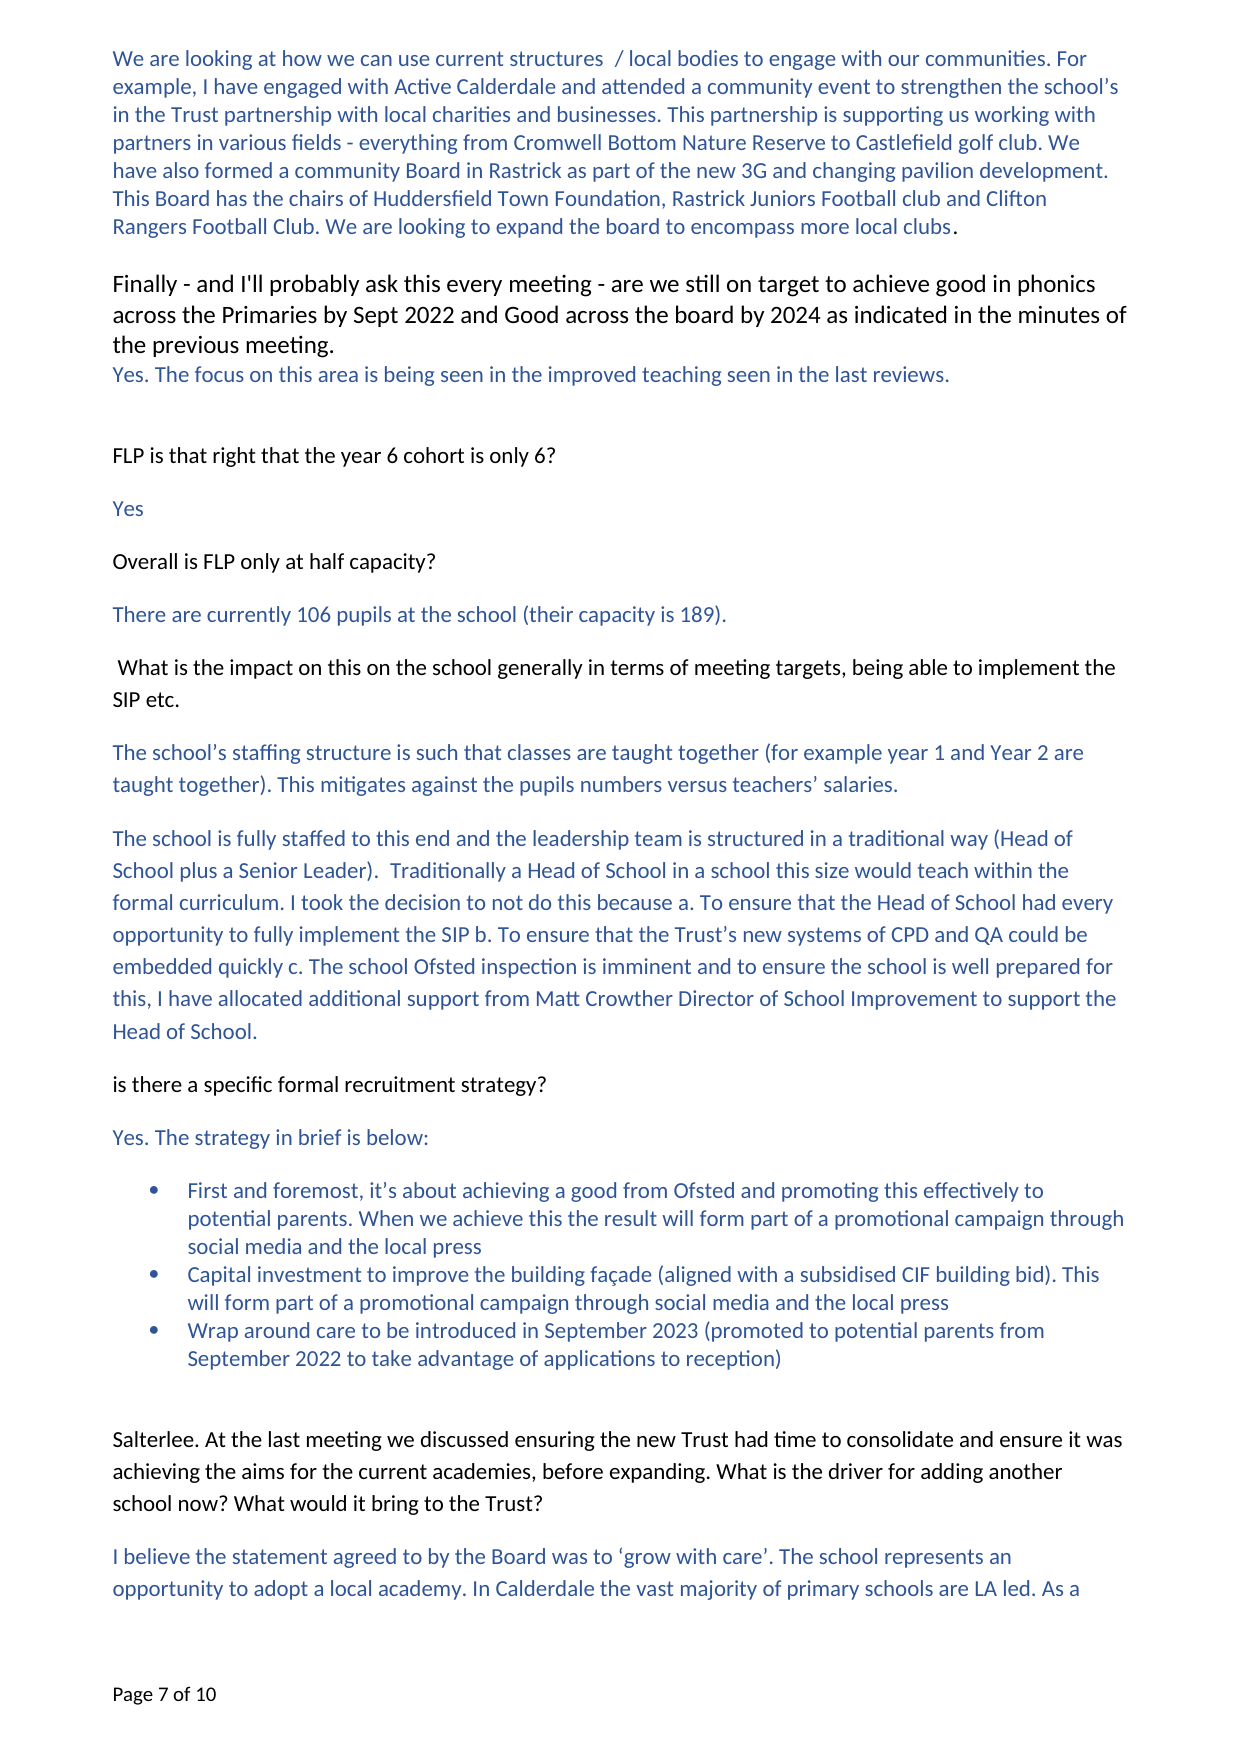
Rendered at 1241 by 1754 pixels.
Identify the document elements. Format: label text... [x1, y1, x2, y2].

text Overall is FLP only at half capacity? [112, 547, 1128, 575]
text Yes. The focus on this area is being seen in the improved teaching seen in the last reviews. [112, 360, 1128, 388]
list First and foremost, it’s about achieving a good from Ofsted and promoting this effectively to potential parents. When we achieve this the result will form part of a promotional campaign through social media and the local press [150, 1176, 1128, 1260]
text Finally - and I'll probably ask this every meeting - are we still on target to achieve good in phonics across the Primaries by Sept 2022 and Good across the board by 2024 as indicated in the minutes of the previous meeting. [112, 268, 1128, 360]
text Yes [112, 494, 1128, 522]
list Wrap around care to be introduced in September 2023 (promoted to potential parents from September 2022 to take advantage of applications to reception) [150, 1316, 1128, 1372]
text What is the impact on this on the school generally in terms of meeting targets, being able to implement the SIP etc. [112, 653, 1128, 713]
text There are currently 106 pupils at the school (their capacity is 189). [112, 600, 1128, 628]
list Capital investment to improve the building façade (aligned with a subsidised CIF building bid). This will form part of a promotional campaign through social media and the local press [150, 1260, 1128, 1316]
text The school is fully staffed to this end and the leadership team is structured in a traditional way (Head of School plus a Senior Leader). Traditionally a Head of School in a school this size would teach within the formal curriculum. I took the decision to not do this because a. To ensure that the Head of School had every opportunity to fully implement the SIP b. To ensure that the Trust’s new systems of CPD and QA could be embedded quickly c. The school Ofsted inspection is imminent and to ensure the school is well prepared for this, I have allocated additional support from Matt Crowther Director of School Improvement to support the Head of School. [112, 824, 1128, 1045]
text Yes. The strategy in brief is below: [112, 1123, 1128, 1151]
text Salterlee. At the last meeting we discussed ensuring the new Trust had time to consolidate and ensure it was achieving the aims for the current academies, before expanding. What is the driver for adding another school now? What would it bring to the Trust? [112, 1425, 1128, 1517]
text The school’s staffing structure is such that classes are taught together (for example year 1 and Year 2 are taught together). This mitigates against the pupils numbers versus teachers’ salaries. [112, 738, 1128, 799]
text FLP is that right that the year 6 cohort is only 6? [112, 441, 1128, 469]
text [112, 1542, 1128, 1603]
text We are looking at how we can use current structures / local bodies to engage with our communities. For example, I have engaged with Active Calderdale and attended a community event to strengthen the school’s in the Trust partnership with local charities and businesses. This partnership is supporting us working with partners in various fields - everything from Cromwell Bottom Nature Reserve to Castlefield golf club. We have also formed a community Board in Rastrick as part of the new 3G and changing pavilion development. This Board has the chairs of Huddersfield Town Foundation, Rastrick Juniors Football club and Clifton Rangers Football Club. We are looking to expand the board to encompass more local clubs. [112, 44, 1128, 241]
text is there a specific formal recruitment strategy? [112, 1070, 1128, 1098]
